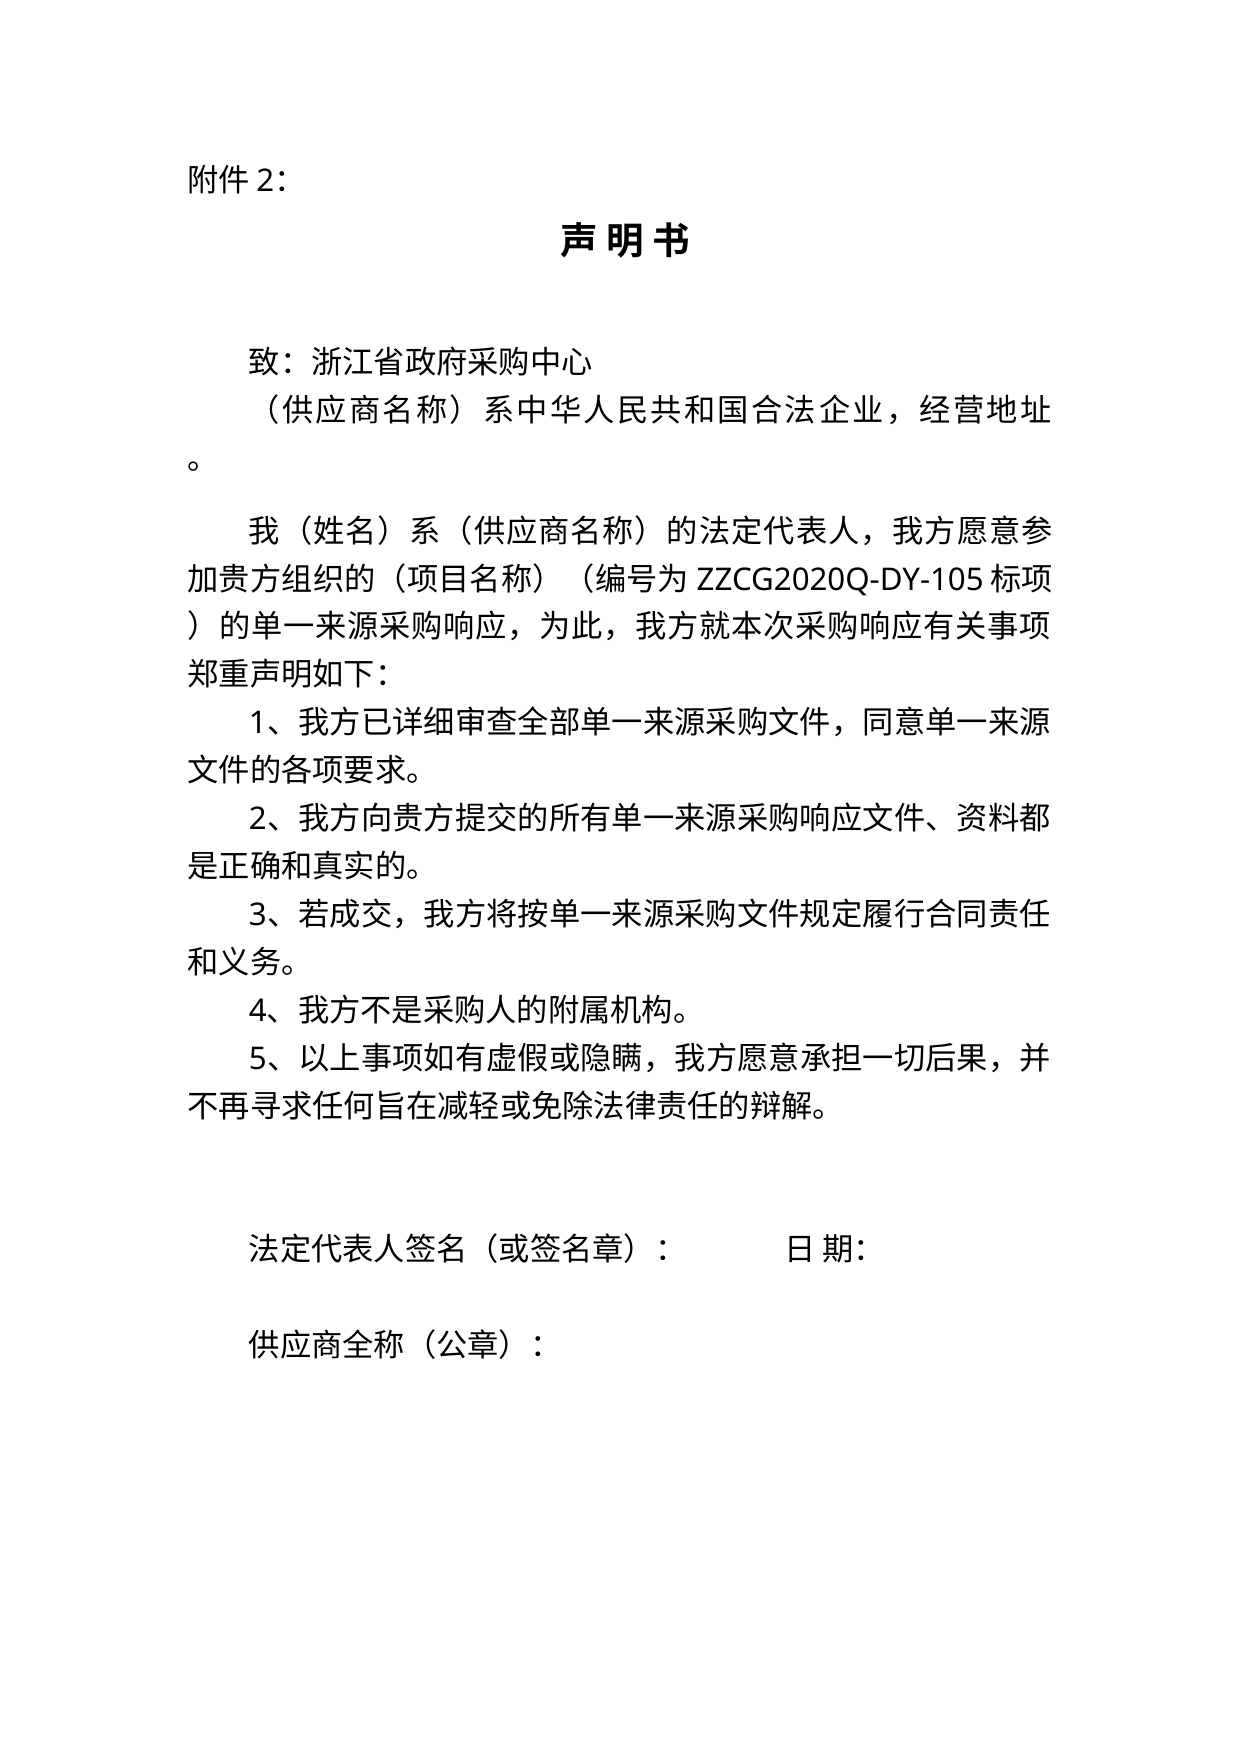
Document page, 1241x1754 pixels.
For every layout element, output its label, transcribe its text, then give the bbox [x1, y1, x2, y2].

text 供应商全称（公章）： [187, 1318, 1053, 1366]
text 1、我方已详细审查全部单一来源采购文件，同意单一来源文件的各项要求。 [187, 695, 1053, 791]
text 附件2： [187, 155, 1053, 201]
text 声 明 书 [187, 213, 1053, 265]
text 4、我方不是采购人的附属机构。 [187, 983, 1053, 1031]
text 3、若成交，我方将按单一来源采购文件规定履行合同责任和义务。 [187, 887, 1053, 983]
text 致：浙江省政府采购中心 [187, 335, 1053, 383]
text 我（姓名）系（供应商名称）的法定代表人，我方愿意参加贵方组织的（项目名称）（编号为ZZCG2020Q-DY-105标项 ）的单一来源采购响应，为此，我方就本次采购响应有关事项郑重声明如下： [187, 504, 1053, 695]
text 5、以上事项如有虚假或隐瞒，我方愿意承担一切后果，并不再寻求任何旨在减轻或免除法律责任的辩解。 [187, 1031, 1053, 1127]
text 2、我方向贵方提交的所有单一来源采购响应文件、资料都是正确和真实的。 [187, 791, 1053, 887]
text 法定代表人签名（或签名章）： 日 期： [187, 1222, 1053, 1270]
text （供应商名称）系中华人民共和国合法企业，经营地址 。 [187, 383, 1053, 479]
